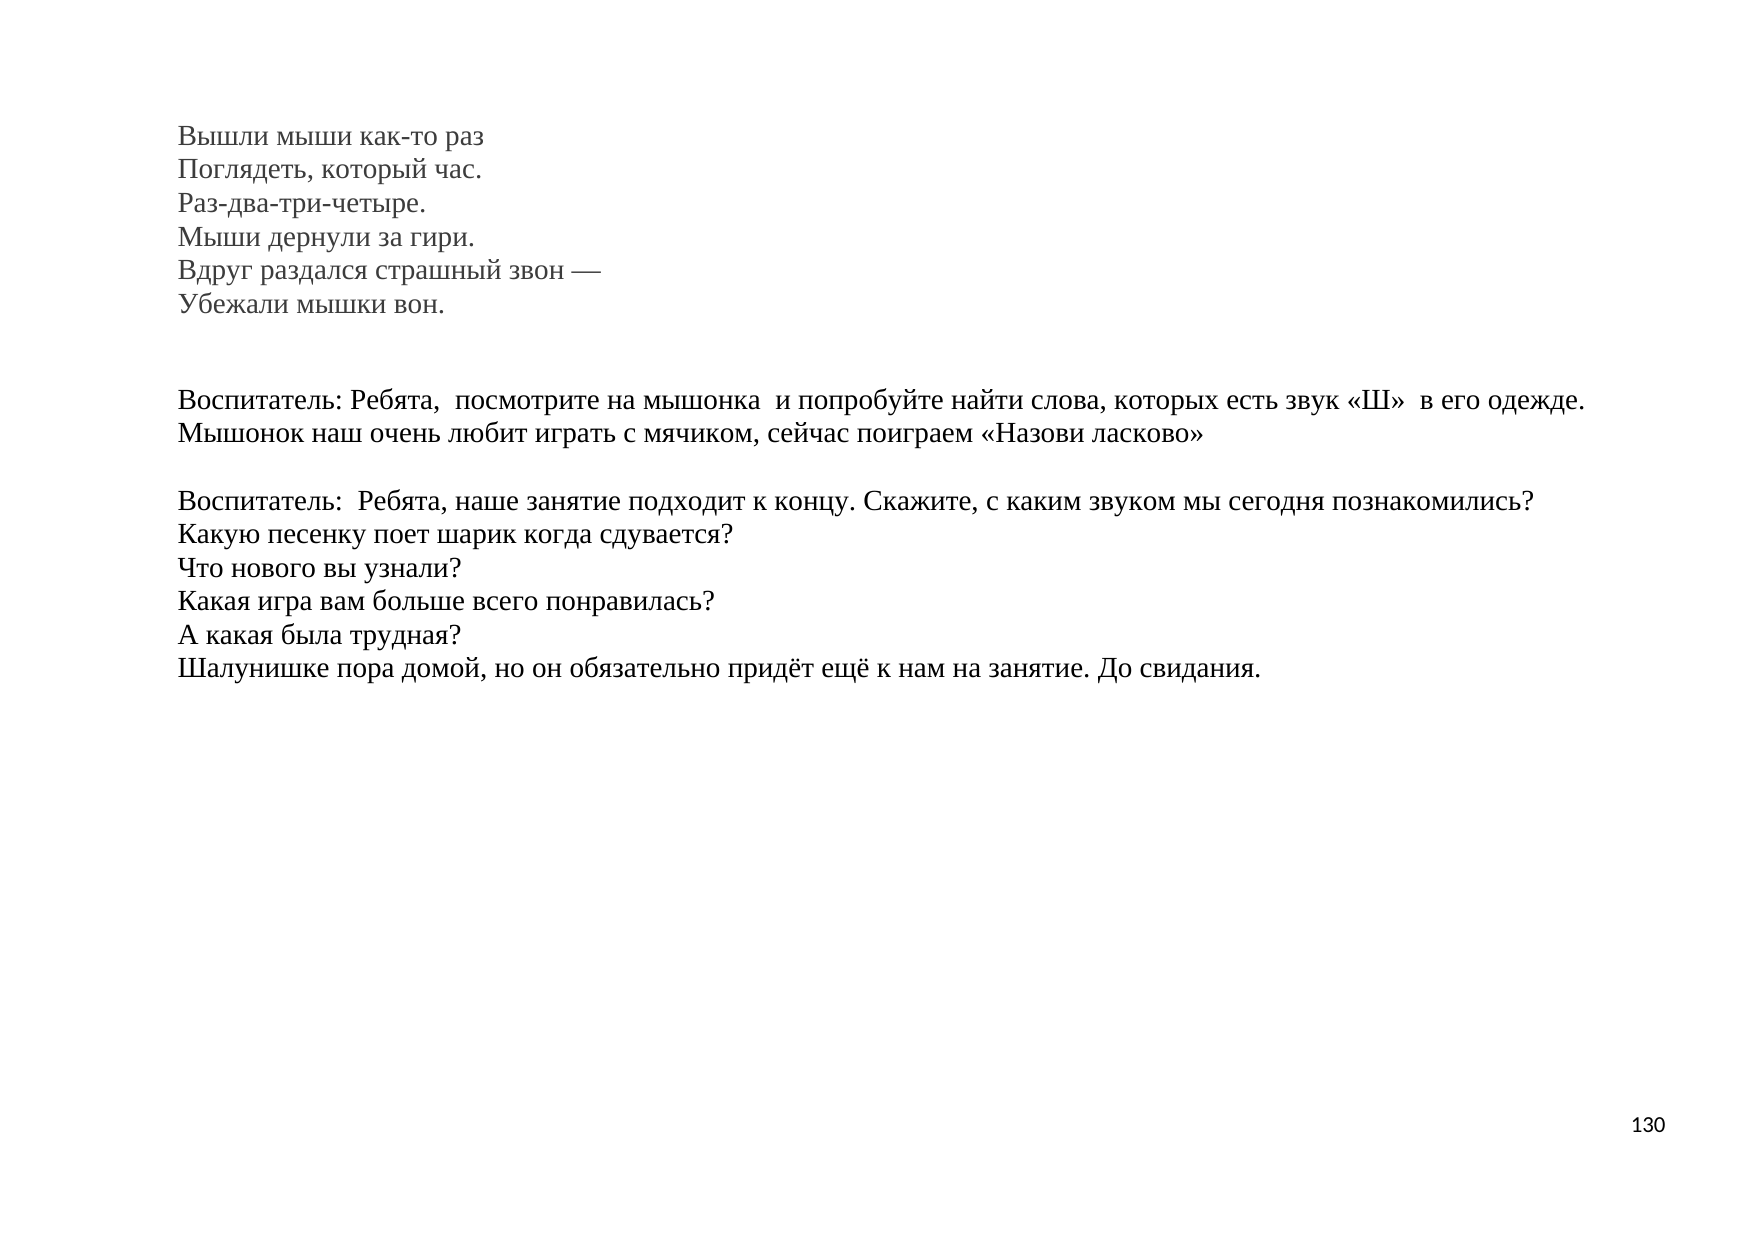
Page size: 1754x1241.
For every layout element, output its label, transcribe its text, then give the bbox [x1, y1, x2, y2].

text Вдруг раздался страшный звон — Убежали мышки вон. [177, 252, 1665, 319]
text Какая игра вам больше всего понравилась? [177, 583, 1665, 617]
text А какая была трудная? [177, 617, 1665, 650]
text Шалунишке пора домой, но он обязательно придёт ещё к нам на занятие. До свидания. [177, 650, 1665, 684]
text Воспитатель: Ребята, посмотрите на мышонка и попробуйте найти слова, которых есть звук «Ш» в его одежде. [177, 382, 1680, 416]
text Что нового вы узнали? [177, 550, 1665, 583]
text Мышонок наш очень любит играть с мячиком, сейчас поиграем «Назови ласково» [177, 416, 1680, 449]
text Воспитатель: Ребята, наше занятие подходит к концу. Скажите, с каким звуком мы сегодня познакомились? [177, 483, 1665, 516]
text Какую песенку поет шарик когда сдувается? [177, 516, 1665, 550]
text Вышли мыши как-то раз Поглядеть, который час. Раз-два-три-четыре. Мыши дернули за гири. [177, 118, 1665, 252]
